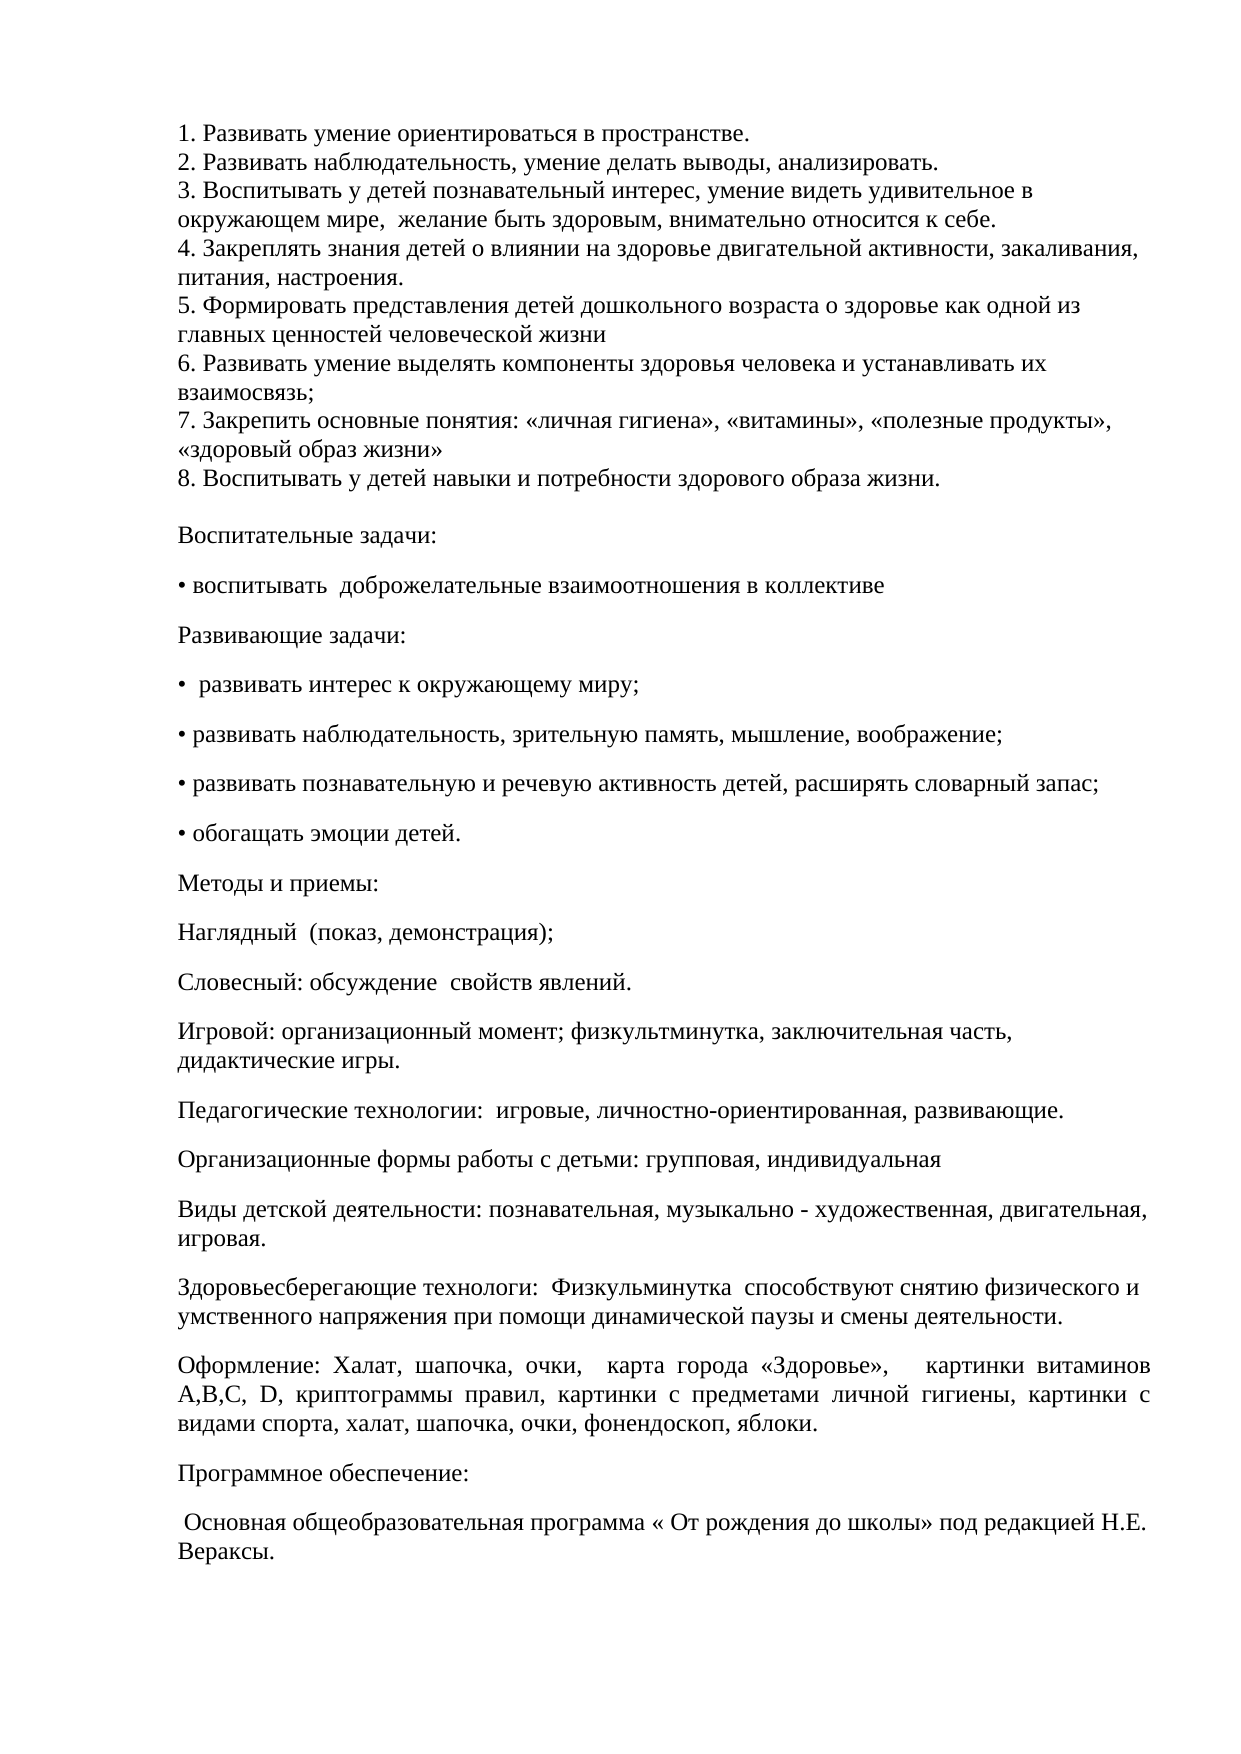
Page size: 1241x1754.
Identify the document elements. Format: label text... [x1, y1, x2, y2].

text 4. Закреплять знания детей о влиянии на здоровье двигательной активности, закаливания, питания, настроения. [177, 233, 1152, 291]
text Игровой: организационный момент; физкультминутка, заключительная часть, дидактические игры. [177, 1016, 1152, 1074]
text Педагогические технологии: игровые, личностно-ориентированная, развивающие. [177, 1095, 1152, 1123]
text Воспитательные задачи: [177, 521, 1152, 549]
text Программное обеспечение: [177, 1458, 1152, 1486]
text Методы и приемы: [177, 868, 1152, 896]
text Виды детской деятельности: познавательная, музыкально - художественная, двигательная, игровая. [177, 1194, 1152, 1251]
text 5. Формировать представления детей дошкольного возраста о здоровье как одной из главных ценностей человеческой жизни [177, 291, 1152, 348]
text Развивающие задачи: [177, 620, 1152, 648]
text Оформление: Халат, шапочка, очки, карта города «Здоровье», картинки витаминов А,В,С, D, криптограммы правил, картинки с предметами личной гигиены, картинки с видами спорта, халат, шапочка, очки, фонендоскоп, яблоки. [177, 1351, 1152, 1437]
text • развивать интерес к окружающему миру; [177, 669, 1152, 698]
text Словесный: обсуждение свойств явлений. [177, 967, 1152, 996]
text Основная общеобразовательная программа « От рождения до школы» под редакцией Н.Е. Вераксы. [177, 1507, 1152, 1565]
text Здоровьесберегающие технологи: Физкульминутка способствуют снятию физического и умственного напряжения при помощи динамической паузы и смены деятельности. [177, 1272, 1152, 1330]
text 6. Развивать умение выделять компоненты здоровья человека и устанавливать их взаимосвязь; [177, 348, 1152, 406]
text 2. Развивать наблюдательность, умение делать выводы, анализировать. [177, 147, 1152, 176]
text • развивать наблюдательность, зрительную память, мышление, воображение; [177, 719, 1152, 748]
text Наглядный (показ, демонстрация); [177, 917, 1152, 946]
text • обогащать эмоции детей. [177, 818, 1152, 847]
text Организационные формы работы с детьми: групповая, индивидуальная [177, 1144, 1152, 1173]
text 8. Воспитывать у детей навыки и потребности здорового образа жизни. [177, 463, 1152, 492]
text 7. Закрепить основные понятия: «личная гигиена», «витамины», «полезные продукты», «здоровый образ жизни» [177, 406, 1152, 463]
text 1. Развивать умение ориентироваться в пространстве. [177, 118, 1152, 147]
text • развивать познавательную и речевую активность детей, расширять словарный запас; [177, 768, 1152, 797]
text • воспитывать доброжелательные взаимоотношения в коллективе [177, 570, 1152, 599]
text 3. Воспитывать у детей познавательный интерес, умение видеть удивительное в окружающем мире, желание быть здоровым, внимательно относится к себе. [177, 176, 1152, 233]
